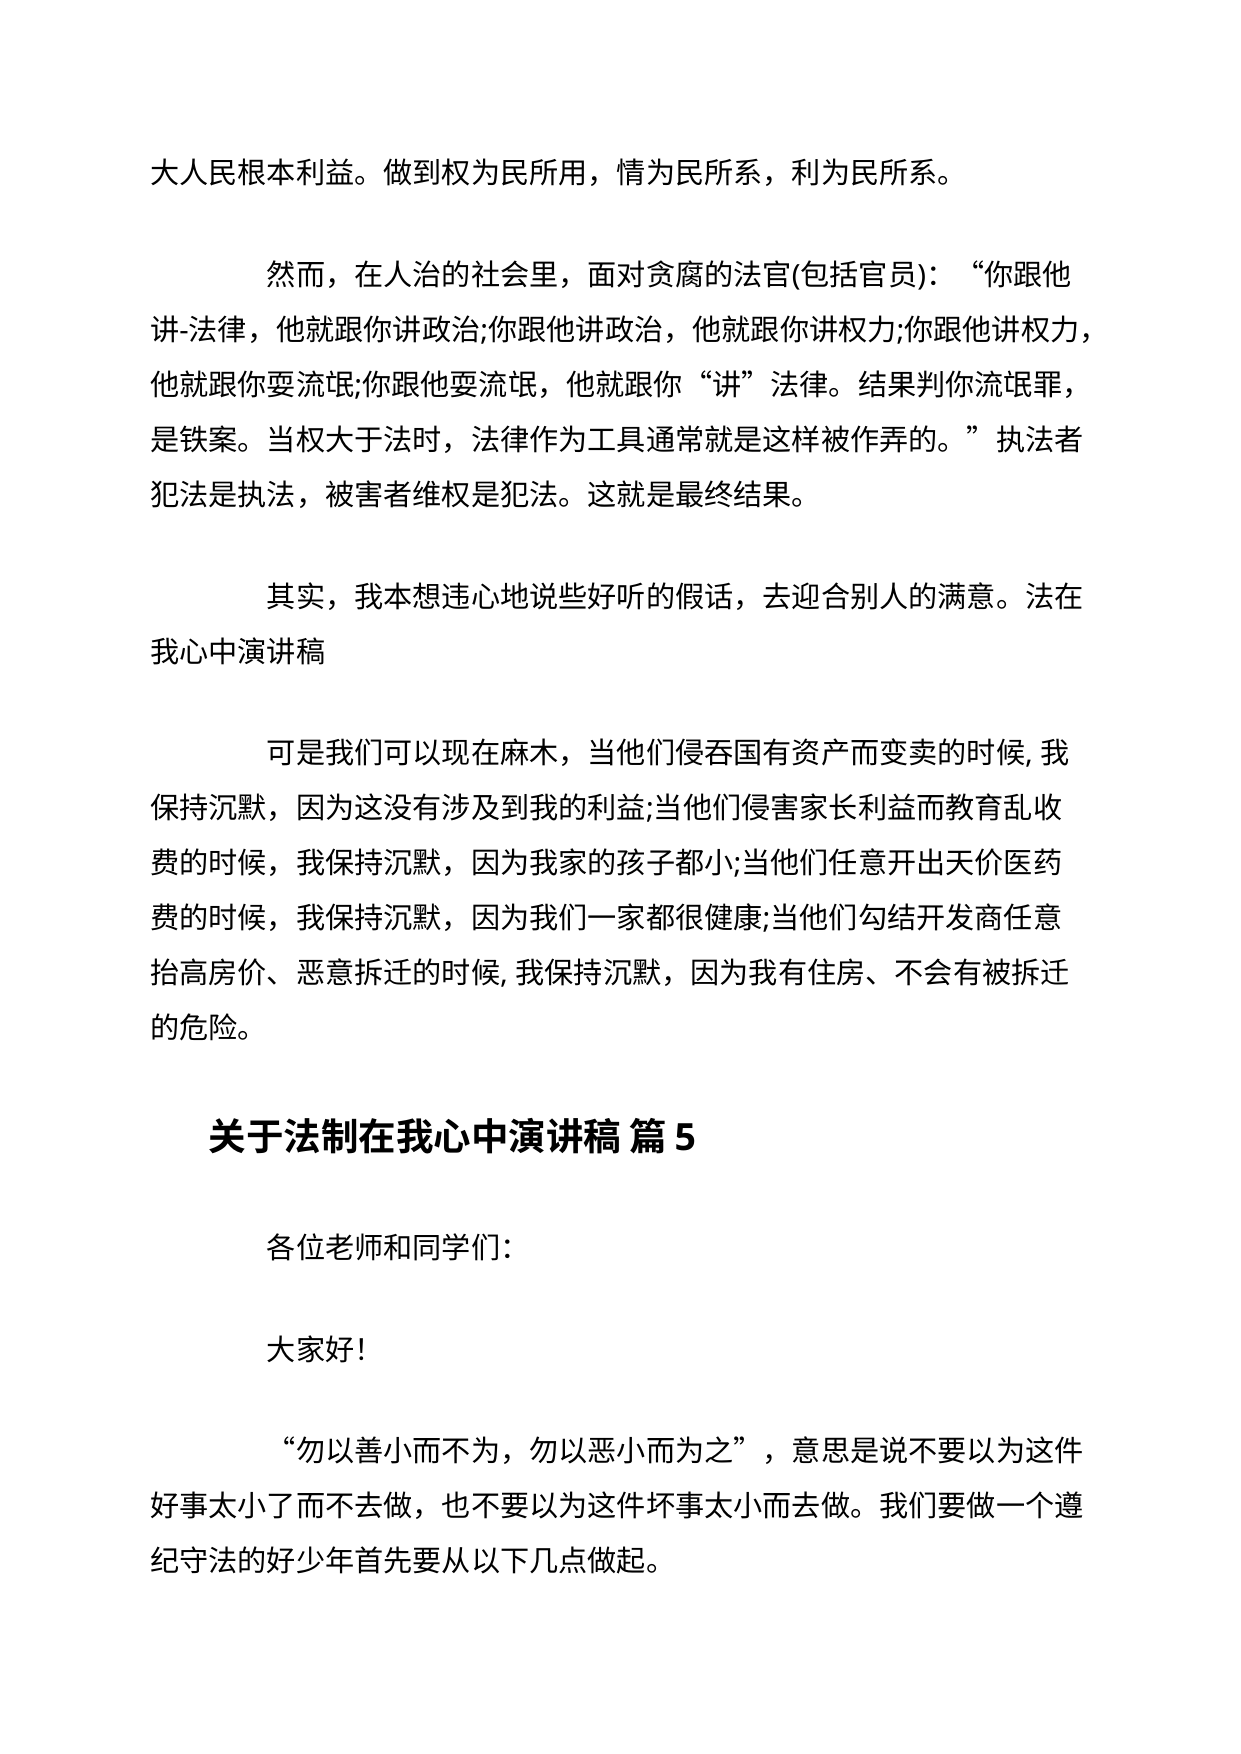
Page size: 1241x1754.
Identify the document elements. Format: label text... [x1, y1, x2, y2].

text 各位老师和同学们： [150, 1224, 1090, 1267]
text 关于法制在我心中演讲稿 篇5 [150, 1107, 1090, 1161]
text “勿以善小而不为，勿以恶小而为之”，意思是说不要以为这件好事太小了而不去做，也不要以为这件坏事太小而去做。我们要做一个遵纪守法的好少年首先要从以下几点做起。 [150, 1428, 1090, 1580]
text 然而，在人治的社会里，面对贪腐的法官(包括官员)：“你跟他讲-法律，他就跟你讲政治;你跟他讲政治，他就跟你讲权力;你跟他讲权力，他就跟你耍流氓;你跟他耍流氓，他就跟你“讲”法律。结果判你流氓罪，是铁案。当权大于法时，法律作为工具通常就是这样被作弄的。”执法者犯法是执法，被害者维权是犯法。这就是最终结果。 [150, 252, 1090, 514]
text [150, 150, 1090, 192]
text 大家好！ [150, 1326, 1090, 1368]
text 可是我们可以现在麻木，当他们侵吞国有资产而变卖的时候, 我保持沉默，因为这没有涉及到我的利益;当他们侵害家长利益而教育乱收费的时候，我保持沉默，因为我家的孩子都小;当他们任意开出天价医药费的时候，我保持沉默，因为我们一家都很健康;当他们勾结开发商任意抬高房价、恶意拆迁的时候, 我保持沉默，因为我有住房、不会有被拆迁的危险。 [150, 730, 1090, 1047]
text 其实，我本想违心地说些好听的假话，去迎合别人的满意。法在我心中演讲稿 [150, 573, 1090, 671]
